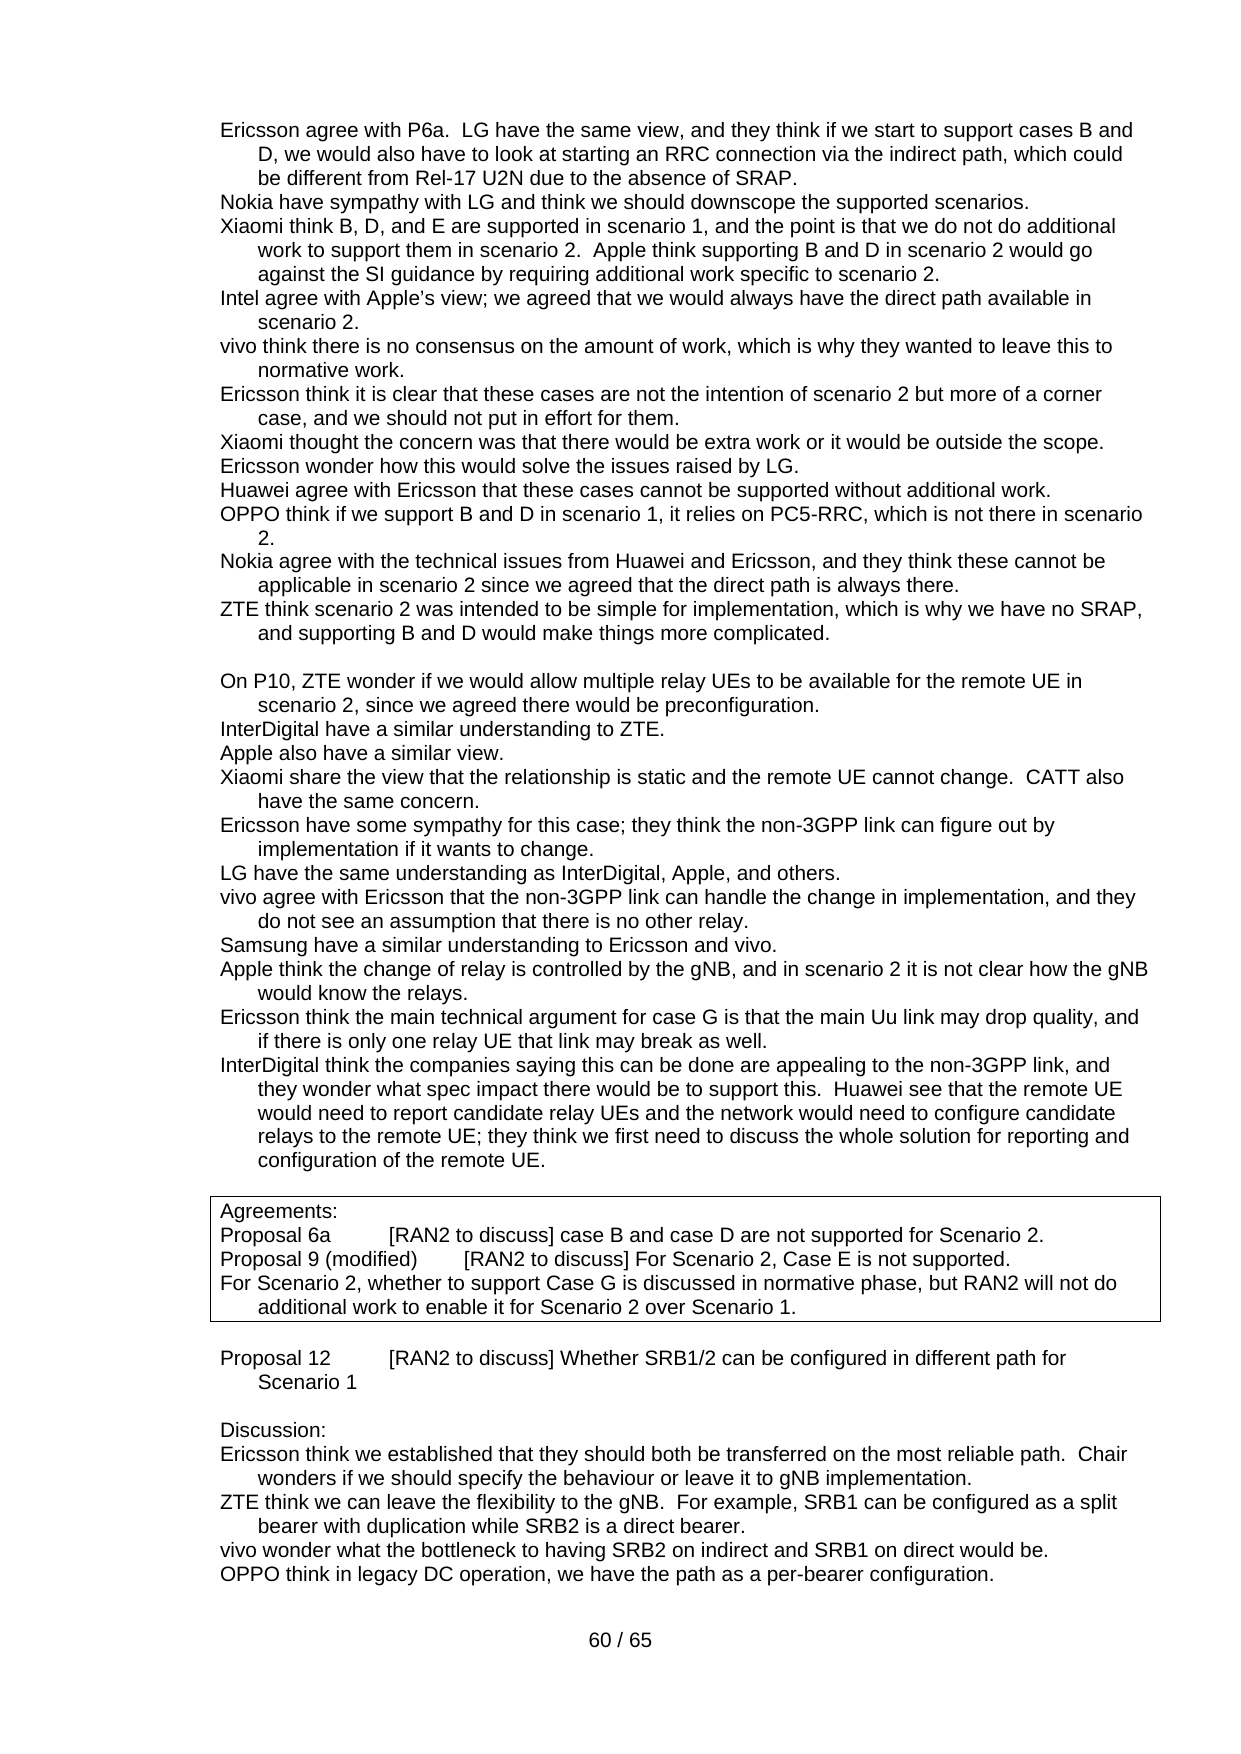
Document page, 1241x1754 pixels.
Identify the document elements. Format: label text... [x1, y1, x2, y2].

text vivo agree with Ericsson that the non-3GPP link can handle the change in implementation, and they do not see an assumption that there is no other relay. [220, 885, 1152, 933]
text InterDigital have a similar understanding to ZTE. [220, 717, 1152, 741]
text Agreements: [211, 1197, 1160, 1220]
text Proposal 6a [RAN2 to discuss] case B and case D are not supported for Scenario 2. [211, 1220, 1160, 1244]
text Ericsson agree with P6a. LG have the same view, and they think if we start to support cases B and D, we would also have to look at starting an RRC connection via the indirect path, which could be different from Rel-17 U2N due to the absence of SRAP. [220, 118, 1152, 190]
text Huawei agree with Ericsson that these cases cannot be supported without additional work. [220, 477, 1152, 501]
text Nokia agree with the technical issues from Huawei and Ericsson, and they think these cannot be applicable in scenario 2 since we agreed that the direct path is always there. [220, 549, 1152, 597]
text Ericsson have some sympathy for this case; they think the non-3GPP link can figure out by implementation if it wants to change. [220, 813, 1152, 861]
text Xiaomi thought the concern was that there would be extra work or it would be outside the scope. [220, 429, 1152, 453]
text Proposal 9 (modified) [RAN2 to discuss] For Scenario 2, Case E is not supported. [211, 1244, 1160, 1268]
text Proposal 12 [RAN2 to discuss] Whether SRB1/2 can be configured in different path for Scenario 1 [220, 1346, 1152, 1394]
text Xiaomi think B, D, and E are supported in scenario 1, and the point is that we do not do additional work to support them in scenario 2. Apple think supporting B and D in scenario 2 would go against the SI guidance by requiring additional work specific to scenario 2. [220, 214, 1152, 286]
text Nokia have sympathy with LG and think we should downscope the supported scenarios. [220, 190, 1152, 214]
text ZTE think scenario 2 was intended to be simple for implementation, which is why we have no SRAP, and supporting B and D would make things more complicated. [220, 597, 1152, 645]
text Ericsson think we established that they should both be transferred on the most reliable path. Chair wonders if we should specify the behaviour or leave it to gNB implementation. [220, 1442, 1152, 1490]
text OPPO think if we support B and D in scenario 1, it relies on PC5-RRC, which is not there in scenario 2. [220, 501, 1152, 549]
text Ericsson wonder how this would solve the issues raised by LG. [220, 453, 1152, 477]
text Apple also have a similar view. [220, 741, 1152, 765]
text Discussion: [220, 1418, 1152, 1442]
text vivo think there is no consensus on the amount of work, which is why they wanted to leave this to normative work. [220, 334, 1152, 382]
text vivo wonder what the bottleneck to having SRB2 on indirect and SRB1 on direct would be. [220, 1538, 1152, 1562]
text Xiaomi share the view that the relationship is static and the remote UE cannot change. CATT also have the same concern. [220, 765, 1152, 813]
text InterDigital think the companies saying this can be done are appealing to the non-3GPP link, and they wonder what spec impact there would be to support this. Huawei see that the remote UE would need to report candidate relay UEs and the network would need to configure candidate relays to the remote UE; they think we first need to discuss the whole solution for reporting and configuration of the remote UE. [220, 1052, 1152, 1172]
text OPPO think in legacy DC operation, we have the path as a per-bearer configuration. [220, 1562, 1152, 1586]
text For Scenario 2, whether to support Case G is discussed in normative phase, but RAN2 will not do additional work to enable it for Scenario 2 over Scenario 1. [211, 1268, 1160, 1321]
text On P10, ZTE wonder if we would allow multiple relay UEs to be available for the remote UE in scenario 2, since we agreed there would be preconfiguration. [220, 669, 1152, 717]
text Ericsson think it is clear that these cases are not the intention of scenario 2 but more of a corner case, and we should not put in effort for them. [220, 382, 1152, 429]
text Samsung have a similar understanding to Ericsson and vivo. [220, 933, 1152, 957]
text LG have the same understanding as InterDigital, Apple, and others. [220, 861, 1152, 885]
text Ericsson think the main technical argument for case G is that the main Uu link may drop quality, and if there is only one relay UE that link may break as well. [220, 1004, 1152, 1052]
text ZTE think we can leave the flexibility to the gNB. For example, SRB1 can be configured as a split bearer with duplication while SRB2 is a direct bearer. [220, 1490, 1152, 1538]
text Intel agree with Apple’s view; we agreed that we would always have the direct path available in scenario 2. [220, 286, 1152, 334]
text Apple think the change of relay is controlled by the gNB, and in scenario 2 it is not clear how the gNB would know the relays. [220, 957, 1152, 1004]
